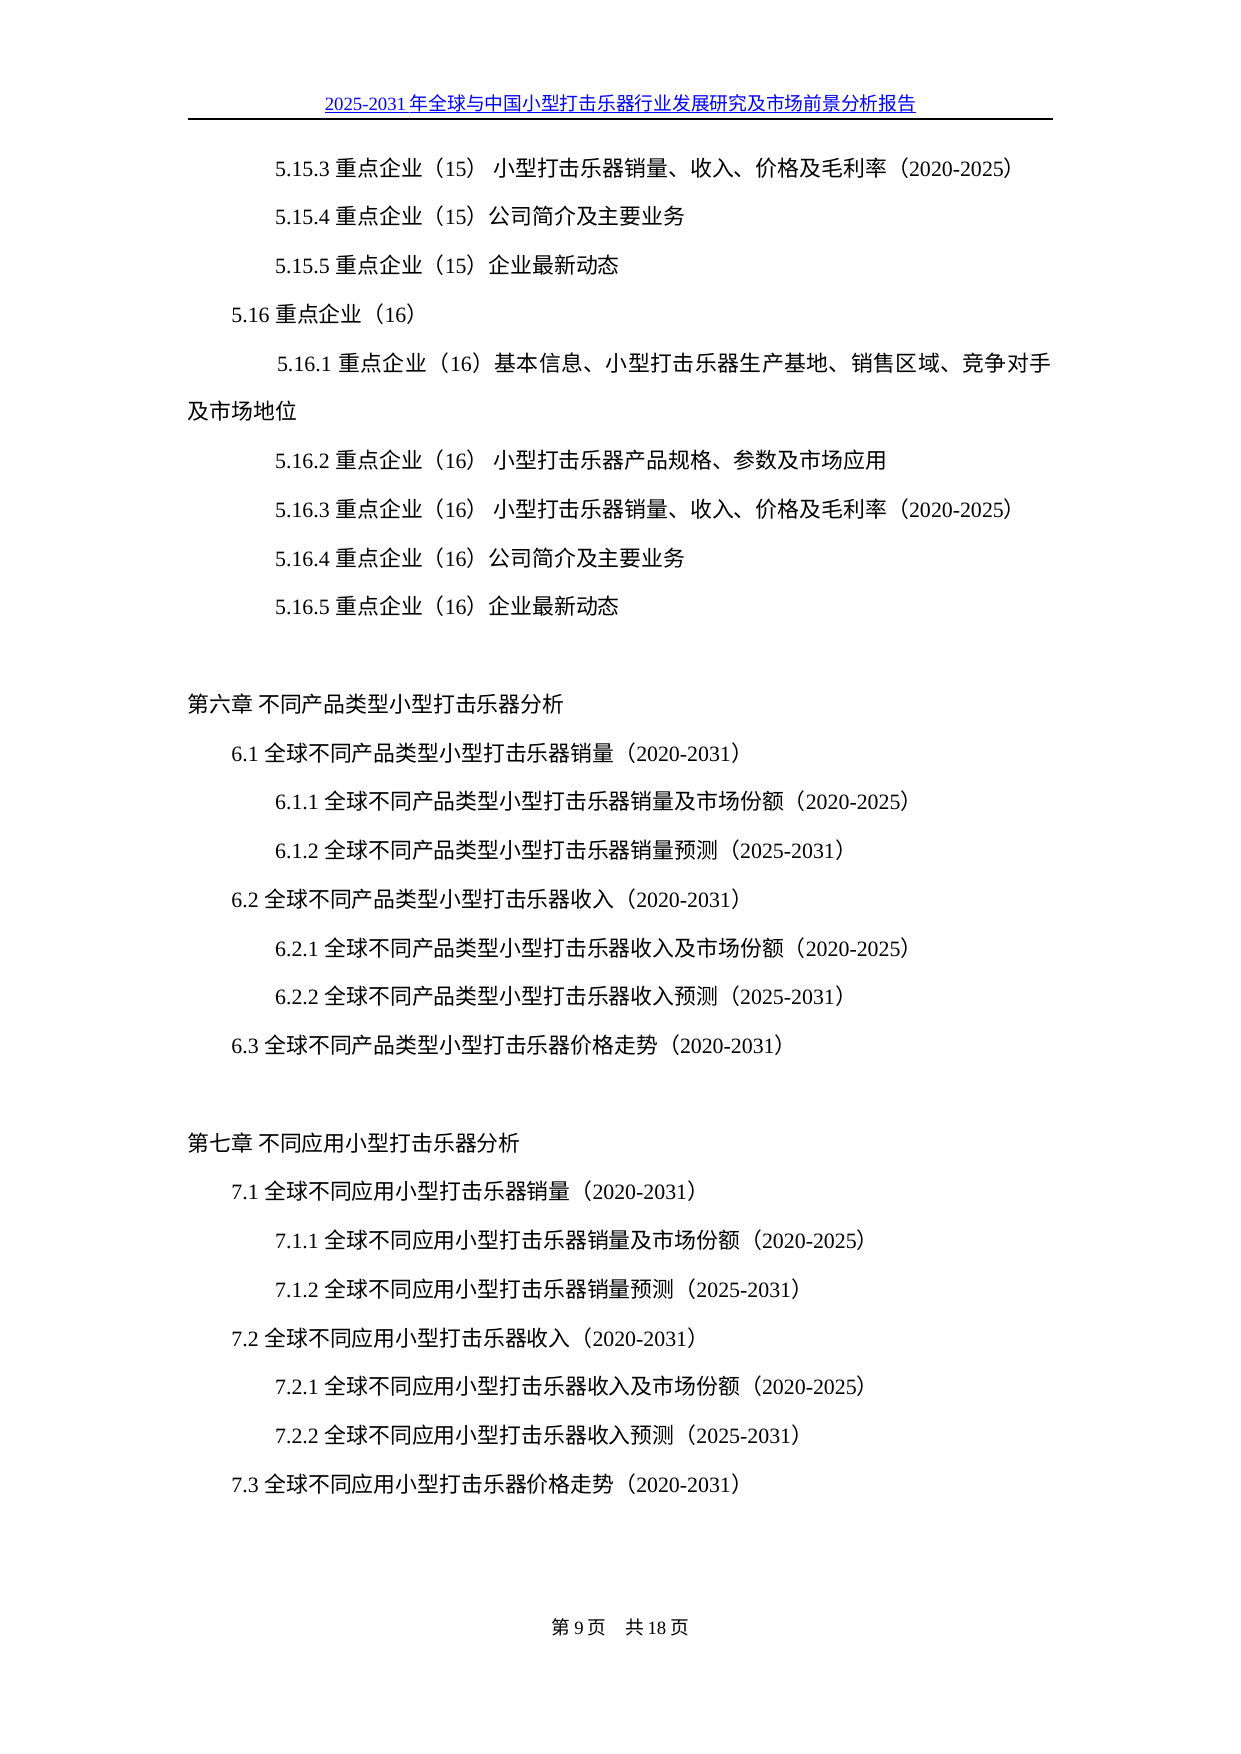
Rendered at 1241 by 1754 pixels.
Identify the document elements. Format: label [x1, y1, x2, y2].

text [187, 150, 1053, 1499]
